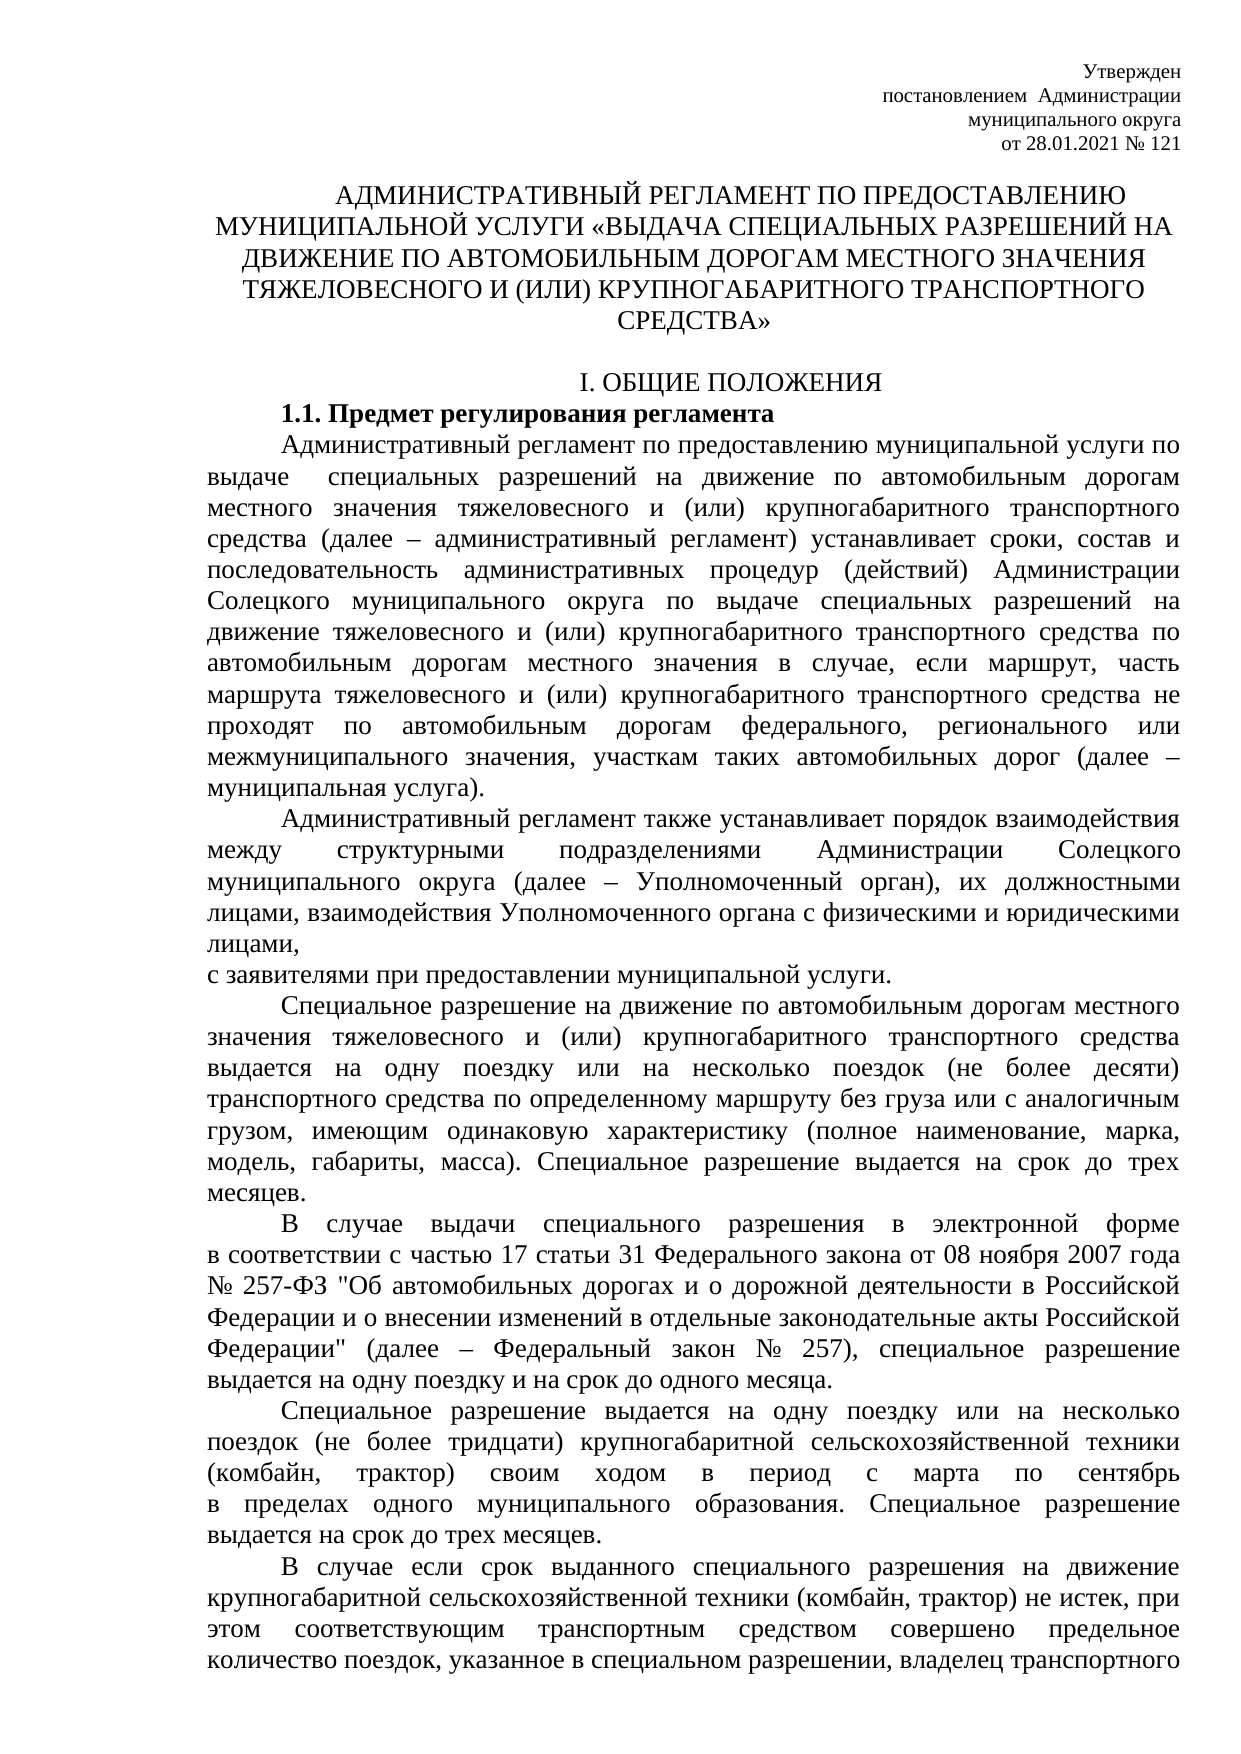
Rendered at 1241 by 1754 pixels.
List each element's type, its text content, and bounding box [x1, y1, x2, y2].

text Административный регламент также устанавливает порядок взаимодействия между структурными подразделениями Администрации Солецкого муниципального округа (далее – Уполномоченный орган), их должностными лицами, взаимодействия Уполномоченного органа с физическими и юридическими лицами, с заявителями при предоставлении муниципальной услуги. [207, 802, 1181, 989]
text постановлением Администрации [207, 83, 1181, 107]
text I. ОБЩИЕ ПОЛОЖЕНИЯ [207, 366, 1181, 397]
text Утвержден [207, 59, 1181, 83]
text Специальное разрешение на движение по автомобильным дорогам местного значения тяжеловесного и (или) крупногабаритного транспортного средства выдается на одну поездку или на несколько поездок (не более десяти) транспортного средства по определенному маршруту без груза или с аналогичным грузом, имеющим одинаковую характеристику (полное наименование, марка, модель, габариты, масса). Специальное разрешение выдается на срок до трех месяцев. [207, 989, 1181, 1207]
text от 28.01.2021 № 121 [207, 131, 1181, 155]
text АДМИНИСТРАТИВНЫЙ РЕГЛАМЕНТ ПО ПРЕДОСТАВЛЕНИЮ МУНИЦИПАЛЬНОЙ УСЛУГИ «ВЫДАЧА СПЕЦИАЛЬНЫХ РАЗРЕШЕНИЙ НА ДВИЖЕНИЕ ПО АВТОМОБИЛЬНЫМ ДОРОГАМ МЕСТНОГО ЗНАЧЕНИЯ ТЯЖЕЛОВЕСНОГО И (ИЛИ) КРУПНОГАБАРИТНОГО ТРАНСПОРТНОГО СРЕДСТВА» [207, 179, 1181, 335]
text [207, 1550, 1181, 1674]
text В случае выдачи специального разрешения в электронной форме в соответствии с частью 17 статьи 31 Федерального закона от 08 ноября 2007 года № 257-ФЗ "Об автомобильных дорогах и о дорожной деятельности в Российской Федерации и о внесении изменений в отдельные законодательные акты Российской Федерации" (далее – Федеральный закон № 257), специальное разрешение выдается на одну поездку и на срок до одного месяца. [207, 1207, 1181, 1394]
text 1.1. Предмет регулирования регламента [207, 397, 1181, 428]
text Административный регламент по предоставлению муниципальной услуги по выдаче специальных разрешений на движение по автомобильным дорогам местного значения тяжеловесного и (или) крупногабаритного транспортного средства (далее – административный регламент) устанавливает сроки, состав и последовательность административных процедур (действий) Администрации Солецкого муниципального округа по выдаче специальных разрешений на движение тяжеловесного и (или) крупногабаритного транспортного средства по автомобильным дорогам местного значения в случае, если маршрут, часть маршрута тяжеловесного и (или) крупногабаритного транспортного средства не проходят по автомобильным дорогам федерального, регионального или межмуниципального значения, участкам таких автомобильных дорог (далее – муниципальная услуга). [207, 428, 1181, 802]
text Специальное разрешение выдается на одну поездку или на несколько поездок (не более тридцати) крупногабаритной сельскохозяйственной техники (комбайн, трактор) своим ходом в период с марта по сентябрь в пределах одного муниципального образования. Специальное разрешение выдается на срок до трех месяцев. [207, 1394, 1181, 1550]
text муниципального округа [207, 107, 1181, 131]
